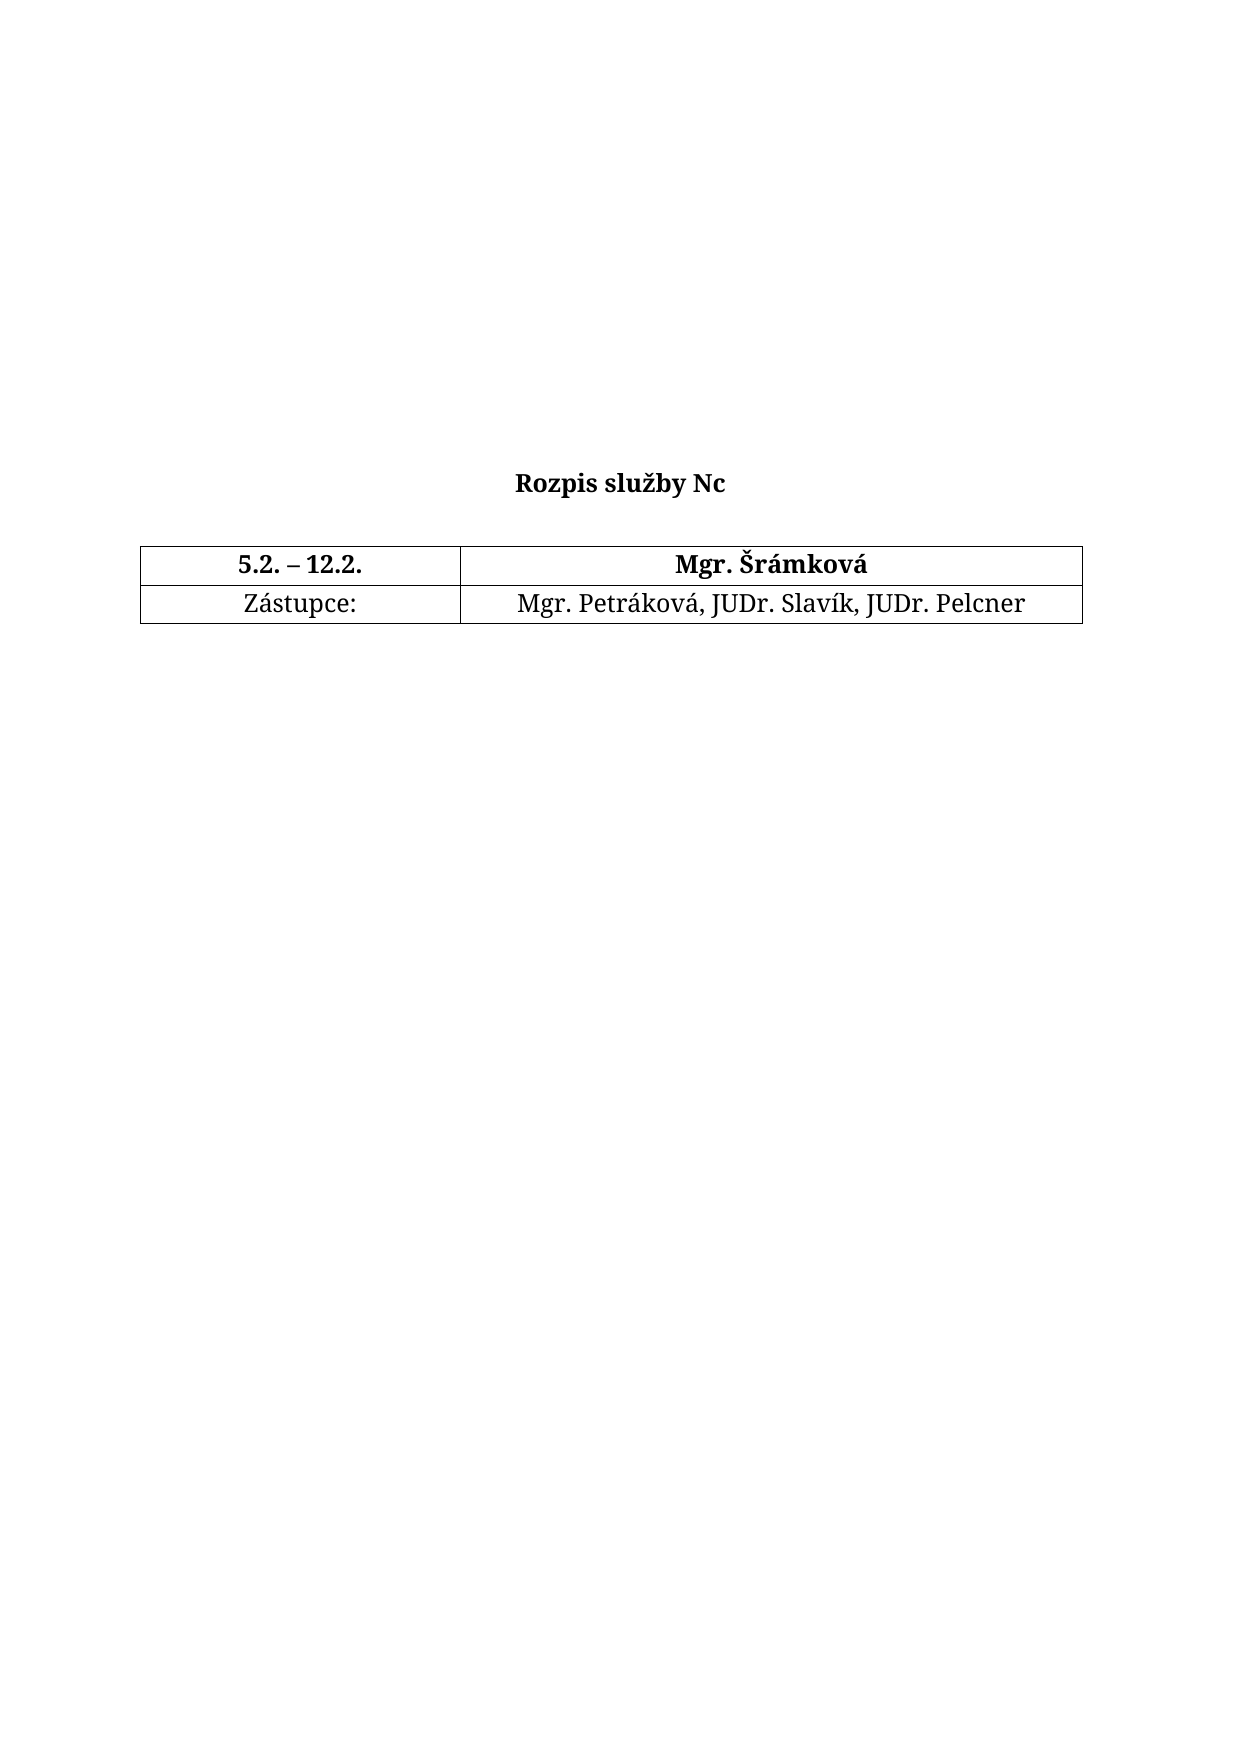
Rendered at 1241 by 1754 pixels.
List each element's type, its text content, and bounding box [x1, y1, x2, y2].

table_header 5.2. – 12.2. [141, 547, 460, 585]
table_cell Zástupce: [141, 586, 460, 623]
table_header Mgr. Šrámková [461, 547, 1082, 585]
text Rozpis služby Nc [148, 465, 1093, 499]
table_cell Mgr. Petráková, JUDr. Slavík, JUDr. Pelcner [461, 586, 1082, 623]
